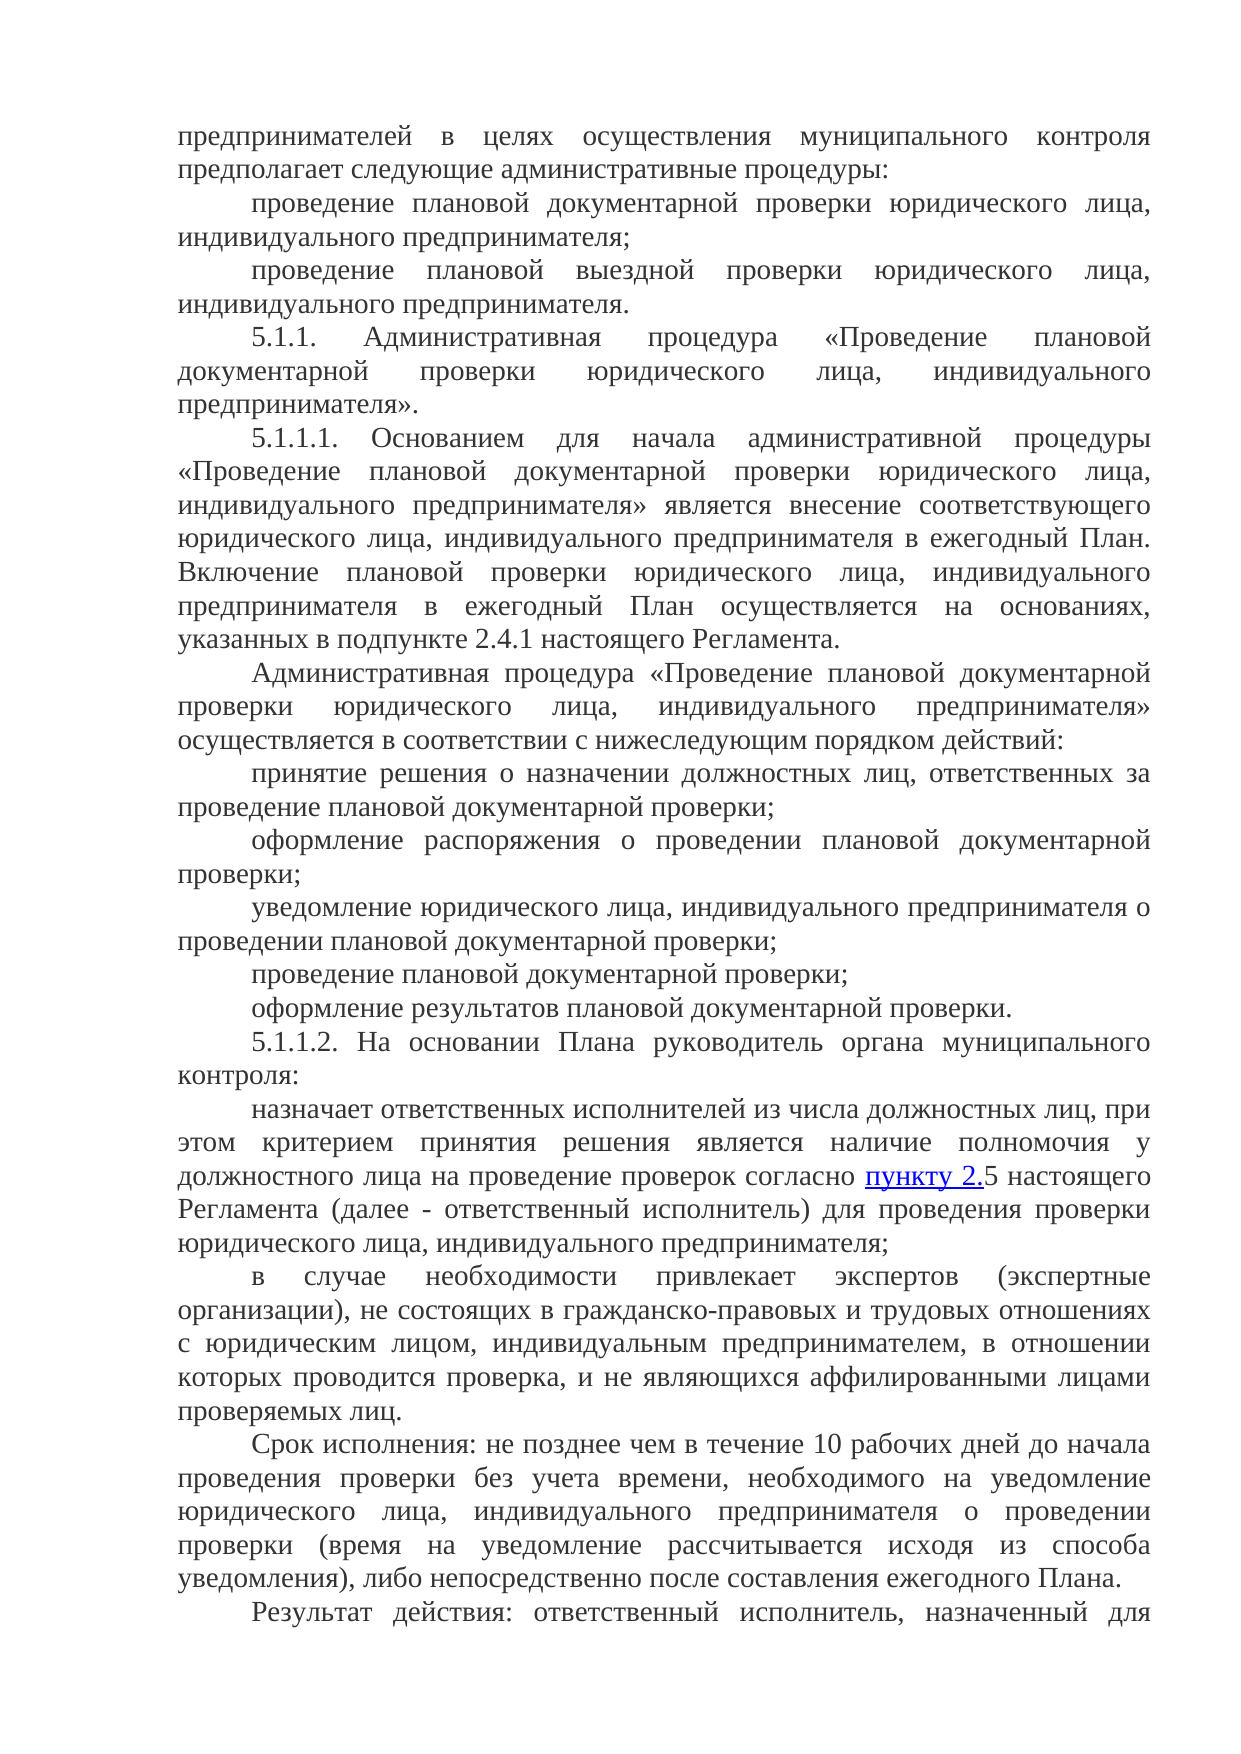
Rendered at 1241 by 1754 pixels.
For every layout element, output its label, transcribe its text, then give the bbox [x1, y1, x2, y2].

text Срок исполнения: не позднее чем в течение 10 рабочих дней до начала проведения проверки без учета времени, необходимого на уведомление юридического лица, индивидуального предпринимателя о проведении проверки (время на уведомление рассчитывается исходя из способа уведомления), либо непосредственно после составления ежегодного Плана. [177, 1426, 1152, 1594]
text уведомление юридического лица, индивидуального предпринимателя о проведении плановой документарной проверки; [177, 889, 1152, 957]
text 5.1.1.1. Основанием для начала административной процедуры «Проведение плановой документарной проверки юридического лица, индивидуального предпринимателя» является внесение соответствующего юридического лица, индивидуального предпринимателя в ежегодный План. Включение плановой проверки юридического лица, индивидуального предпринимателя в ежегодный План осуществляется на основаниях, указанных в подпункте 2.4.1 настоящего Регламента. [177, 420, 1152, 655]
text 5.1.1. Административная процедура «Проведение плановой документарной проверки юридического лица, индивидуального предпринимателя». [177, 319, 1152, 420]
text проведение плановой документарной проверки; [177, 957, 1152, 990]
text проведение плановой выездной проверки юридического лица, индивидуального предпринимателя. [177, 252, 1152, 319]
text оформление результатов плановой документарной проверки. [177, 990, 1152, 1024]
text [177, 118, 1152, 185]
text в случае необходимости привлекает экспертов (экспертные организации), не состоящих в гражданско-правовых и трудовых отношениях с юридическим лицом, индивидуальным предпринимателем, в отношении которых проводится проверка, и не являющихся аффилированными лицами проверяемых лиц. [177, 1258, 1152, 1426]
text оформление распоряжения о проведении плановой документарной проверки; [177, 822, 1152, 889]
text назначает ответственных исполнителей из числа должностных лиц, при этом критерием принятия решения является наличие полномочия у должностного лица на проведение проверок согласно пункту 2.5 настоящего Регламента (далее - ответственный исполнитель) для проведения проверки юридического лица, индивидуального предпринимателя; [177, 1091, 1152, 1258]
text Административная процедура «Проведение плановой документарной проверки юридического лица, индивидуального предпринимателя» осуществляется в соответствии с нижеследующим порядком действий: [177, 655, 1152, 755]
text 5.1.1.2. На основании Плана руководитель органа муниципального контроля: [177, 1024, 1152, 1091]
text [177, 1594, 1152, 1627]
text проведение плановой документарной проверки юридического лица, индивидуального предпринимателя; [177, 185, 1152, 252]
text принятие решения о назначении должностных лиц, ответственных за проведение плановой документарной проверки; [177, 755, 1152, 822]
